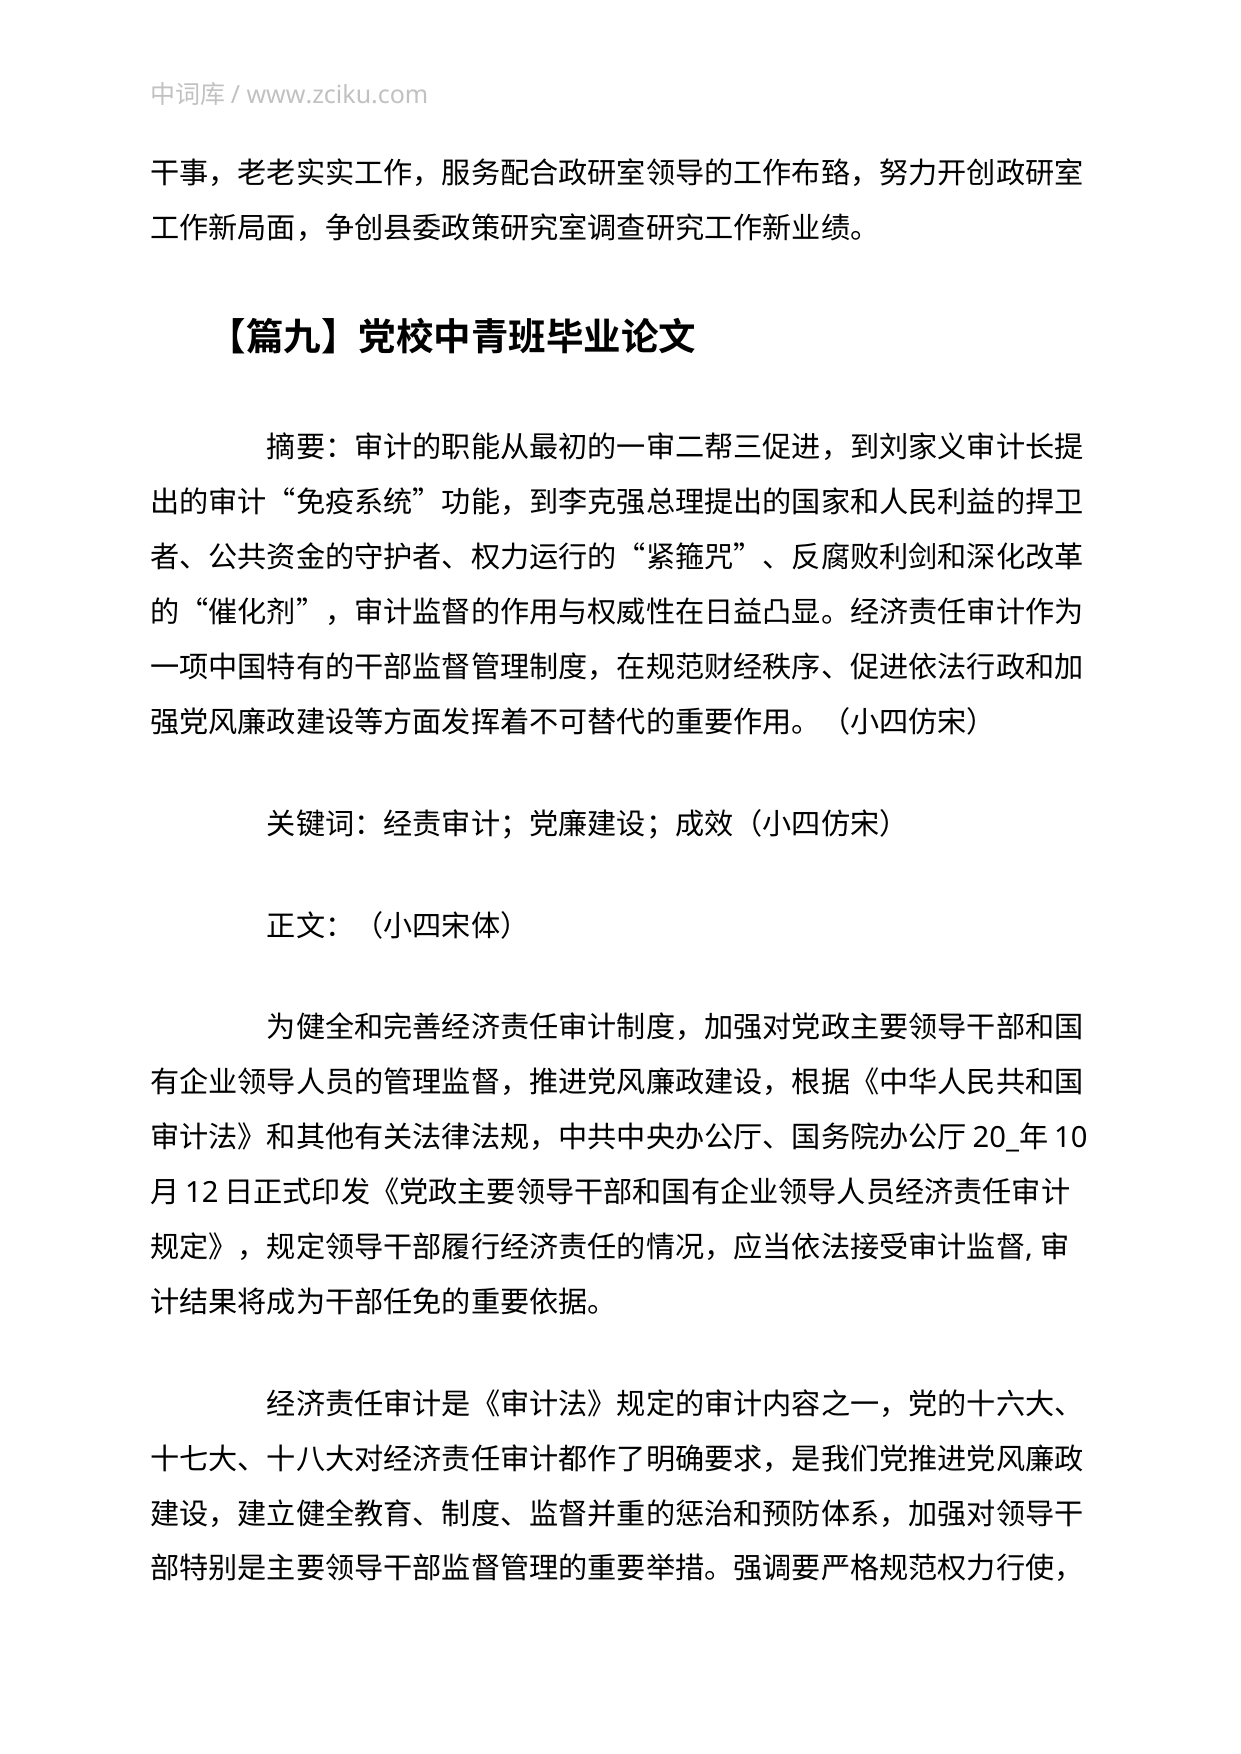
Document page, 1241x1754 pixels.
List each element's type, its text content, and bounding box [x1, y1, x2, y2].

text 为健全和完善经济责任审计制度，加强对党政主要领导干部和国有企业领导人员的管理监督，推进党风廉政建设，根据《中华人民共和国审计法》和其他有关法律法规，中共中央办公厅、国务院办公厅20_年10月12日正式印发《党政主要领导干部和国有企业领导人员经济责任审计规定》，规定领导干部履行经济责任的情况，应当依法接受审计监督, 审计结果将成为干部任免的重要依据。 [150, 1004, 1090, 1321]
text 摘要：审计的职能从最初的一审二帮三促进，到刘家义审计长提出的审计“免疫系统”功能，到李克强总理提出的国家和人民利益的捍卫者、公共资金的守护者、权力运行的“紧箍咒”、反腐败利剑和深化改革的“催化剂”，审计监督的作用与权威性在日益凸显。经济责任审计作为一项中国特有的干部监督管理制度，在规范财经秩序、促进依法行政和加强党风廉政建设等方面发挥着不可替代的重要作用。（小四仿宋） [150, 424, 1090, 741]
text 【篇九】党校中青班毕业论文 [150, 307, 1090, 361]
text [150, 1380, 1090, 1587]
text 正文：（小四宋体） [150, 902, 1090, 944]
text 关键词：经责审计；党廉建设；成效（小四仿宋） [150, 800, 1090, 843]
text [150, 150, 1090, 247]
